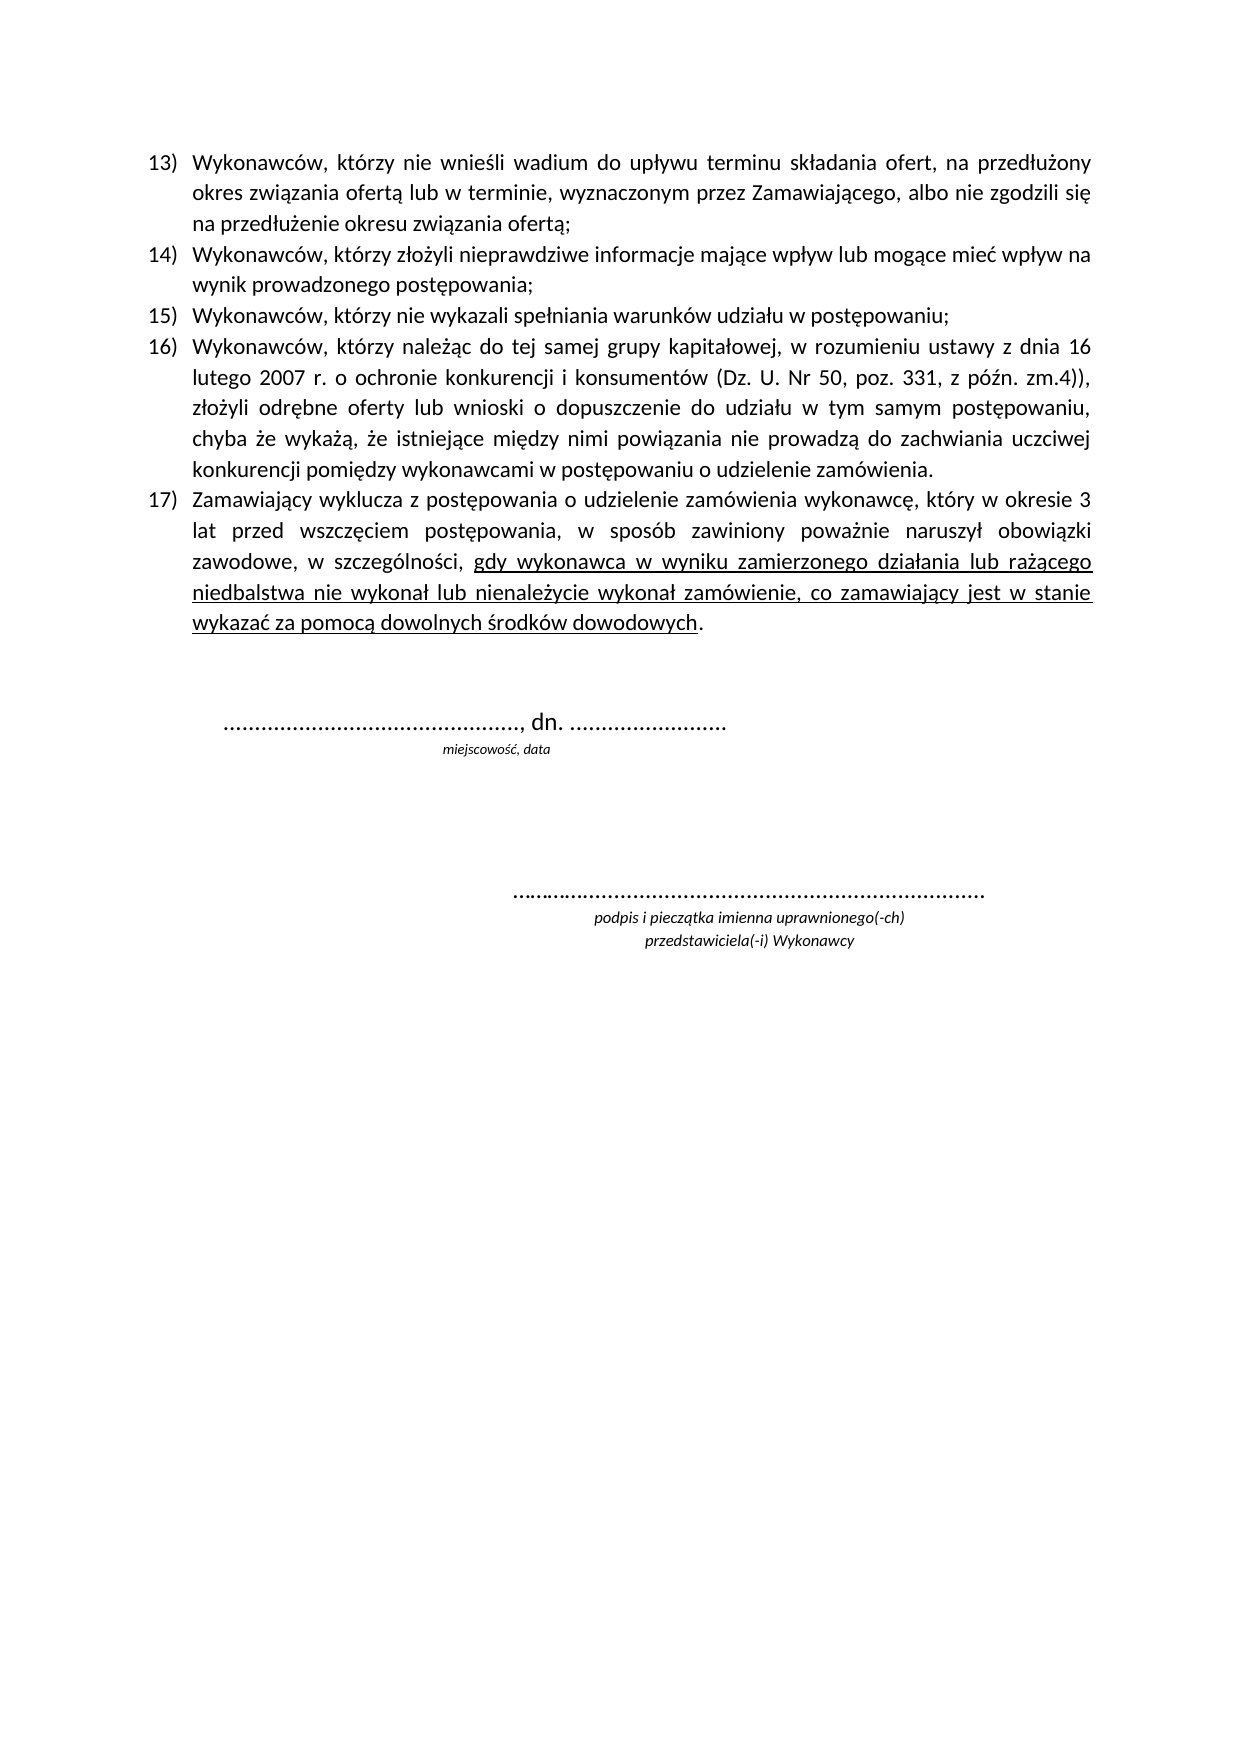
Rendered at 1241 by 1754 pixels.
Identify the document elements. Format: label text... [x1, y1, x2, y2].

text miejscowość, data [406, 740, 1093, 770]
list Wykonawców, którzy złożyli nieprawdziwe informacje mające wpływ lub mogące mieć wpływ na wynik prowadzonego postępowania; [148, 240, 1093, 298]
text przedstawiciela(-i) Wykonawcy [334, 930, 1093, 950]
list Wykonawców, którzy nie wykazali spełniania warunków udziału w postępowaniu; [148, 301, 1093, 329]
text podpis i pieczątka imienna uprawnionego(-ch) [334, 908, 1093, 928]
list Zamawiający wyklucza z postępowania o udzielenie zamówienia wykonawcę, który w okresie 3 lat przed wszczęciem postępowania, w sposób zawiniony poważnie naruszył obowiązki zawodowe, w szczególności, gdy wykonawca w wyniku zamierzonego działania lub rażącego niedbalstwa nie wykonał lub nienależycie wykonał zamówienie, co zamawiający jest w stanie wykazać za pomocą dowolnych środków dowodowych. [148, 486, 1093, 637]
list Wykonawców, którzy nie wnieśli wadium do upływu terminu składania ofert, na przedłużony okres związania ofertą lub w terminie, wyznaczonym przez Zamawiającego, albo nie zgodzili się na przedłużenie okresu związania ofertą; [148, 148, 1093, 237]
subtitle …………................................................................ [370, 874, 1093, 904]
list Wykonawców, którzy należąc do tej samej grupy kapitałowej, w rozumieniu ustawy z dnia 16 lutego 2007 r. o ochronie konkurencji i konsumentów (Dz. U. Nr 50, poz. 331, z późn. zm.4)), złożyli odrębne oferty lub wnioski o dopuszczenie do udziału w tym samym postępowaniu, chyba że wykażą, że istniejące między nimi powiązania nie prowadzą do zachwiania uczciwej konkurencji pomiędzy wykonawcami w postępowaniu o udzielenie zamówienia. [148, 332, 1093, 483]
text ..............................................., dn. ......................... [223, 706, 1093, 737]
